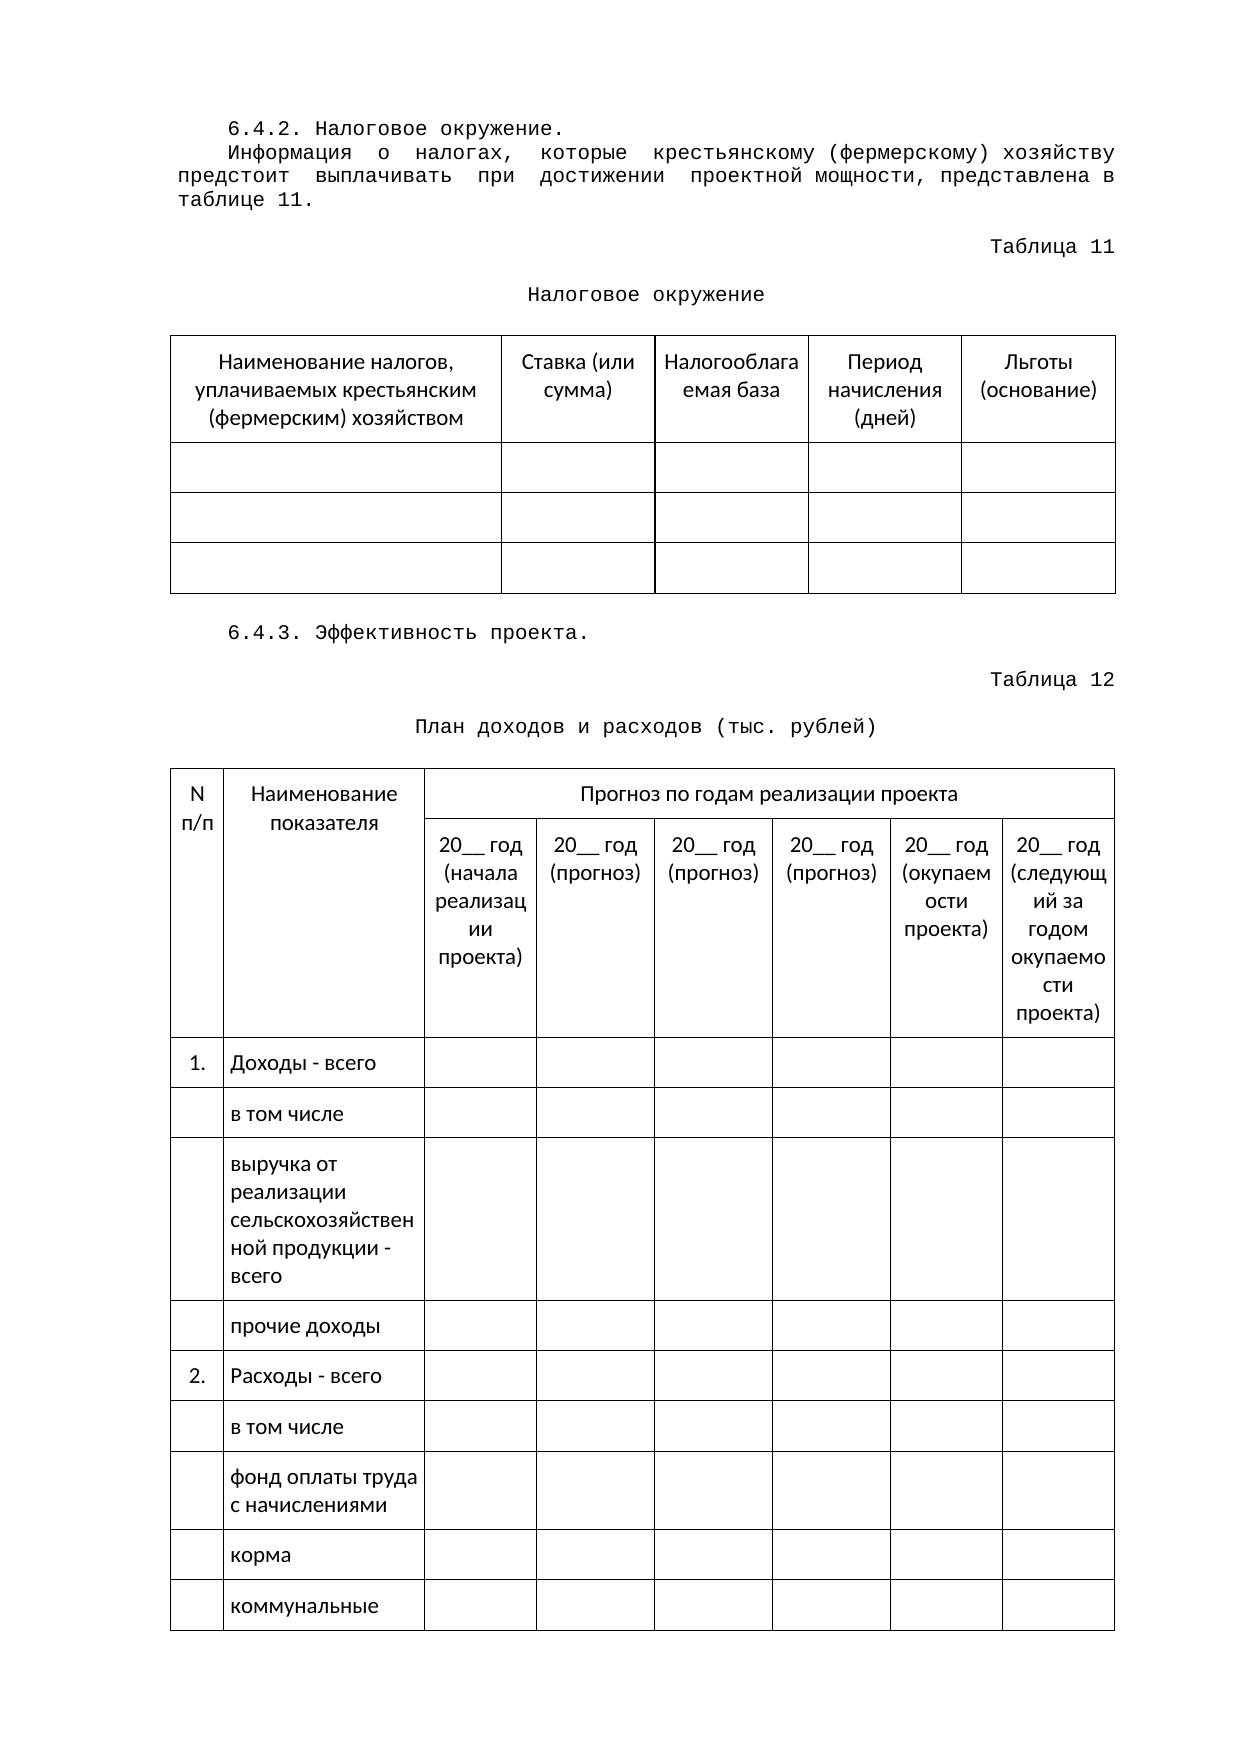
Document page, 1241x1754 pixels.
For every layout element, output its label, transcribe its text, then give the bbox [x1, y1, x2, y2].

text 6.4.2. Налоговое окружение. [177, 118, 1152, 142]
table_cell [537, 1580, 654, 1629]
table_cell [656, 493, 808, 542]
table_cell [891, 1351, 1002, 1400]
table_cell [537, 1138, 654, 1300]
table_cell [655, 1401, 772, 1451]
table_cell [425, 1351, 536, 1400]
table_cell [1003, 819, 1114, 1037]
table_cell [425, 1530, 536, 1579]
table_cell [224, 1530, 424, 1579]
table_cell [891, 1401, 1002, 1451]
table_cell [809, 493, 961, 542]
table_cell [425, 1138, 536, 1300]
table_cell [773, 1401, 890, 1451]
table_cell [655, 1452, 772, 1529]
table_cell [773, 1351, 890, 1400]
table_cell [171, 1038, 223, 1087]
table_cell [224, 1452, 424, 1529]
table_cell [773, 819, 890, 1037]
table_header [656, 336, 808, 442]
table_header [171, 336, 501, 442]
text предстоит выплачивать при достижении проектной мощности, представлена в [177, 165, 1152, 189]
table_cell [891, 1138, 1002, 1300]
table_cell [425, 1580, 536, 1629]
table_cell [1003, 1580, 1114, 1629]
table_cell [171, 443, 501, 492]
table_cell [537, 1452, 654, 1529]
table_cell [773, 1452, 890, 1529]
text Информация о налогах, которые крестьянскому (фермерскому) хозяйству [177, 142, 1152, 165]
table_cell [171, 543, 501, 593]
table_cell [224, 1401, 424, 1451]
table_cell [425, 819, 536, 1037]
text План доходов и расходов (тыс. рублей) [177, 716, 1152, 740]
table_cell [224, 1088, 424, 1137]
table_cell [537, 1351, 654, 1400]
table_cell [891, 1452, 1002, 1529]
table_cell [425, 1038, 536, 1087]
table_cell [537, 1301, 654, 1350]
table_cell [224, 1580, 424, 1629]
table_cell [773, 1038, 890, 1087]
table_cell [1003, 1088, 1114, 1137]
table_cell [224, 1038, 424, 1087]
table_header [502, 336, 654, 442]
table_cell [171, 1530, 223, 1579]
text Таблица 11 [177, 236, 1152, 260]
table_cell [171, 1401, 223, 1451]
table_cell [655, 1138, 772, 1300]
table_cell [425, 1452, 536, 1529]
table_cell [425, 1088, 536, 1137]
text Налоговое окружение [177, 284, 1152, 307]
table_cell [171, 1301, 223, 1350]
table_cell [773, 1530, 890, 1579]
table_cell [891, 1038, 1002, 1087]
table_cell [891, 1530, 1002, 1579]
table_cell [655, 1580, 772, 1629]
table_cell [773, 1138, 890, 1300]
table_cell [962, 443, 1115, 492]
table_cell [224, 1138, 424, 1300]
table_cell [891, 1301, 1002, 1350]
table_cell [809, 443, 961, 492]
text 6.4.3. Эффективность проекта. [177, 622, 1152, 645]
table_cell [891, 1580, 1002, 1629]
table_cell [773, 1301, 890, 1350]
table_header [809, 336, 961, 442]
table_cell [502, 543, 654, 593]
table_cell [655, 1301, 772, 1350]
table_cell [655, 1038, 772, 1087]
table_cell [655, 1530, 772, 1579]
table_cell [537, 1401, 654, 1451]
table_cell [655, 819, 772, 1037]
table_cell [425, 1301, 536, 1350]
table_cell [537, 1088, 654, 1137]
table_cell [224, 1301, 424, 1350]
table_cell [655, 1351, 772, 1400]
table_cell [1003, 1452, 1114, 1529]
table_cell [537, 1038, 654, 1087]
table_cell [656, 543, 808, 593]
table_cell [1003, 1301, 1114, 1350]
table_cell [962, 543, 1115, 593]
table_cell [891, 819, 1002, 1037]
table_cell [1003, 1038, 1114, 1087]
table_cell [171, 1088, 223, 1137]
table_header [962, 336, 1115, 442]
text таблице 11. [177, 189, 1152, 213]
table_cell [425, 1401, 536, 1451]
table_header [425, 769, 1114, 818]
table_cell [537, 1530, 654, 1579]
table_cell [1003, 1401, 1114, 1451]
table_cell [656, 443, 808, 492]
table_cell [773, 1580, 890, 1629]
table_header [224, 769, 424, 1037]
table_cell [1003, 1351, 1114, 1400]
text Таблица 12 [177, 669, 1152, 693]
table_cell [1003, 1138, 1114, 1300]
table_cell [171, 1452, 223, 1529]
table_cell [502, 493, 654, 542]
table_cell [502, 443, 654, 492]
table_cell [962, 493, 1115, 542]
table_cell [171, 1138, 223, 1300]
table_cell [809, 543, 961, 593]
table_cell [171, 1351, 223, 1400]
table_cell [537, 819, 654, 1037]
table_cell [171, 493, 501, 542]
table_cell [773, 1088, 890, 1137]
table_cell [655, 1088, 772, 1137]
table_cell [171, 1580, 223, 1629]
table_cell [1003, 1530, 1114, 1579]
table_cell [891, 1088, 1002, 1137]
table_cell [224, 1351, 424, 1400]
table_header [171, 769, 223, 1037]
